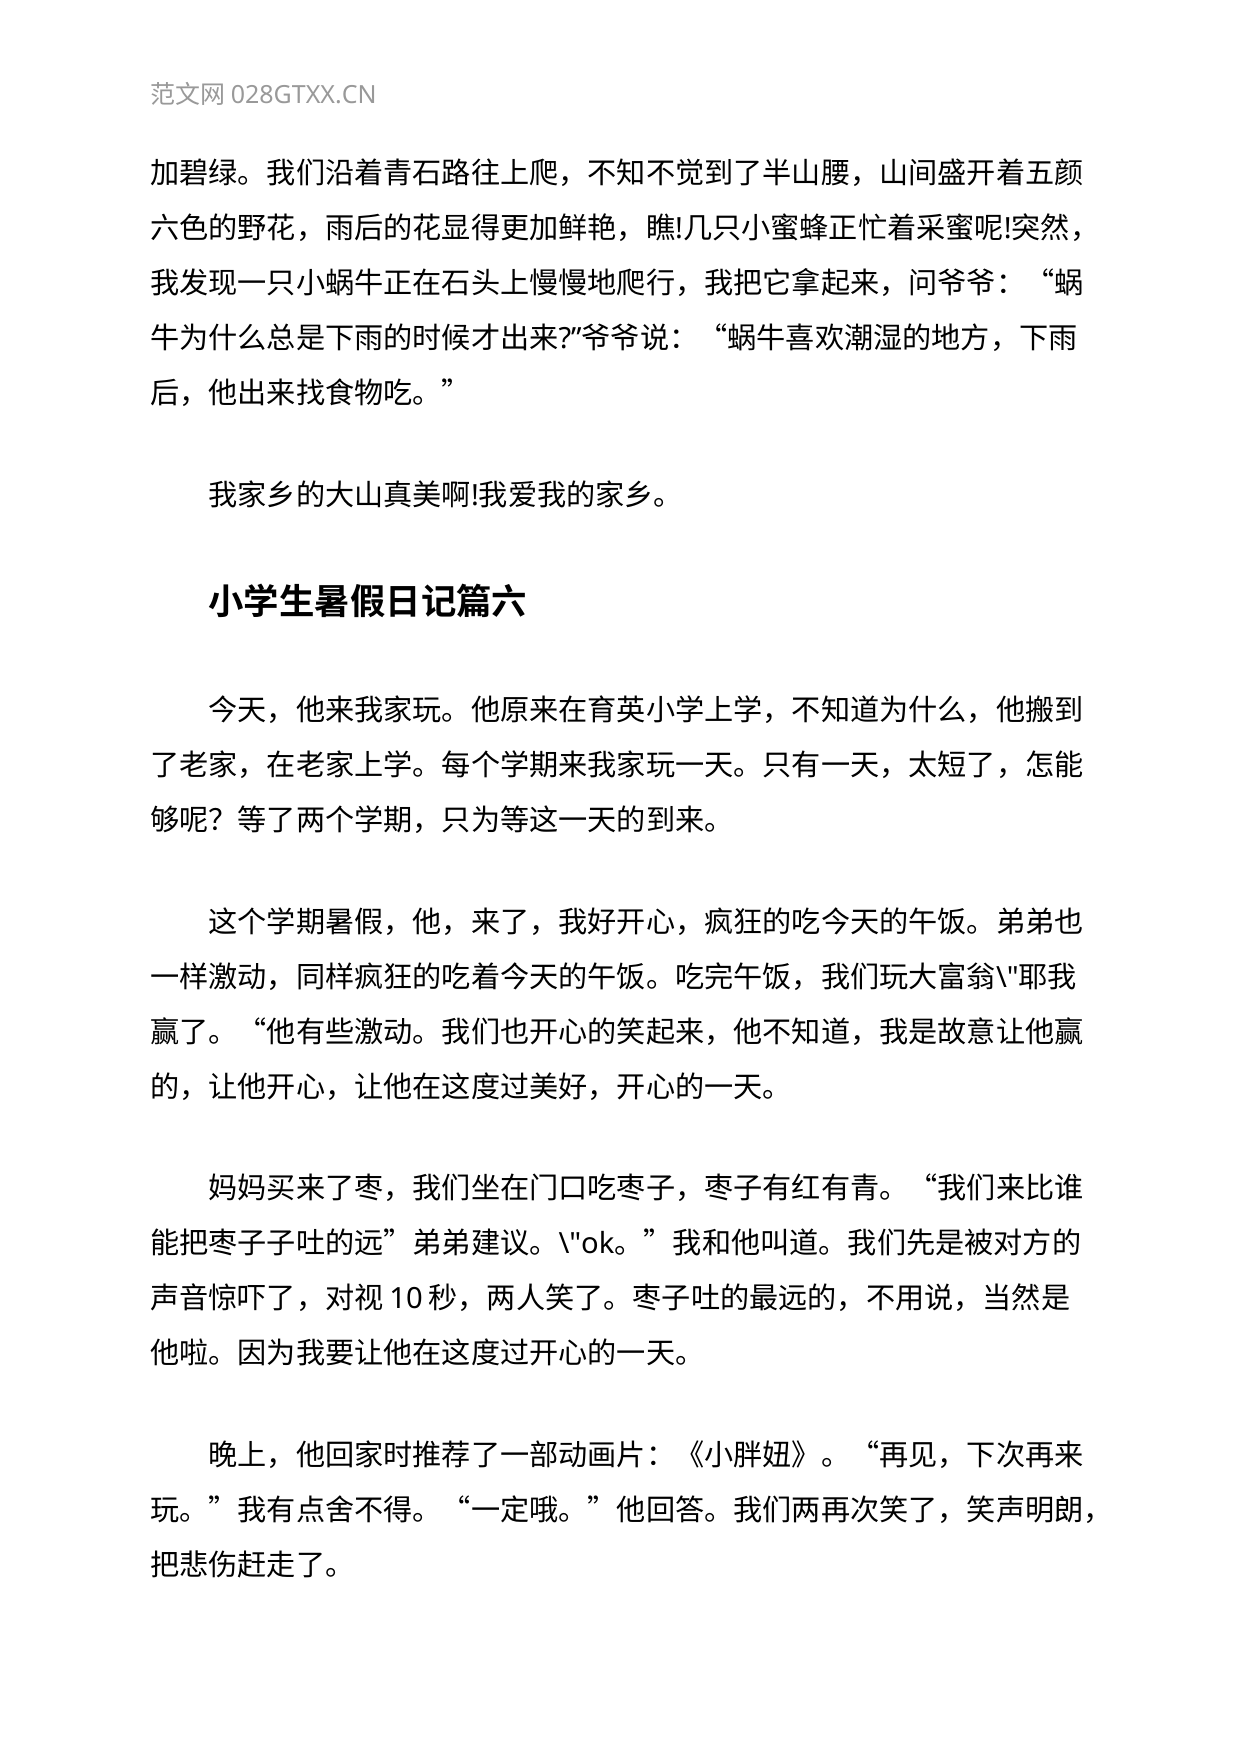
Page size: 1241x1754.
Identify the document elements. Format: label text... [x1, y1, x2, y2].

text 晚上，他回家时推荐了一部动画片：《小胖妞》。“再见，下次再来玩。”我有点舍不得。“一定哦。”他回答。我们两再次笑了，笑声明朗，把悲伤赶走了。 [150, 1432, 1090, 1584]
text 我家乡的大山真美啊!我爱我的家乡。 [150, 472, 1090, 514]
text 妈妈买来了枣，我们坐在门口吃枣子，枣子有红有青。“我们来比谁能把枣子子吐的远”弟弟建议。\"ok。”我和他叫道。我们先是被对方的声音惊吓了，对视10秒，两人笑了。枣子吐的最远的，不用说，当然是他啦。因为我要让他在这度过开心的一天。 [150, 1165, 1090, 1372]
text 今天，他来我家玩。他原来在育英小学上学，不知道为什么，他搬到了老家，在老家上学。每个学期来我家玩一天。只有一天，太短了，怎能够呢？等了两个学期，只为等这一天的到来。 [150, 687, 1090, 839]
text 小学生暑假日记篇六 [150, 573, 1090, 625]
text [150, 150, 1090, 412]
text 这个学期暑假，他，来了，我好开心，疯狂的吃今天的午饭。弟弟也一样激动，同样疯狂的吃着今天的午饭。吃完午饭，我们玩大富翁\"耶我赢了。“他有些激动。我们也开心的笑起来，他不知道，我是故意让他赢的，让他开心，让他在这度过美好，开心的一天。 [150, 898, 1090, 1106]
